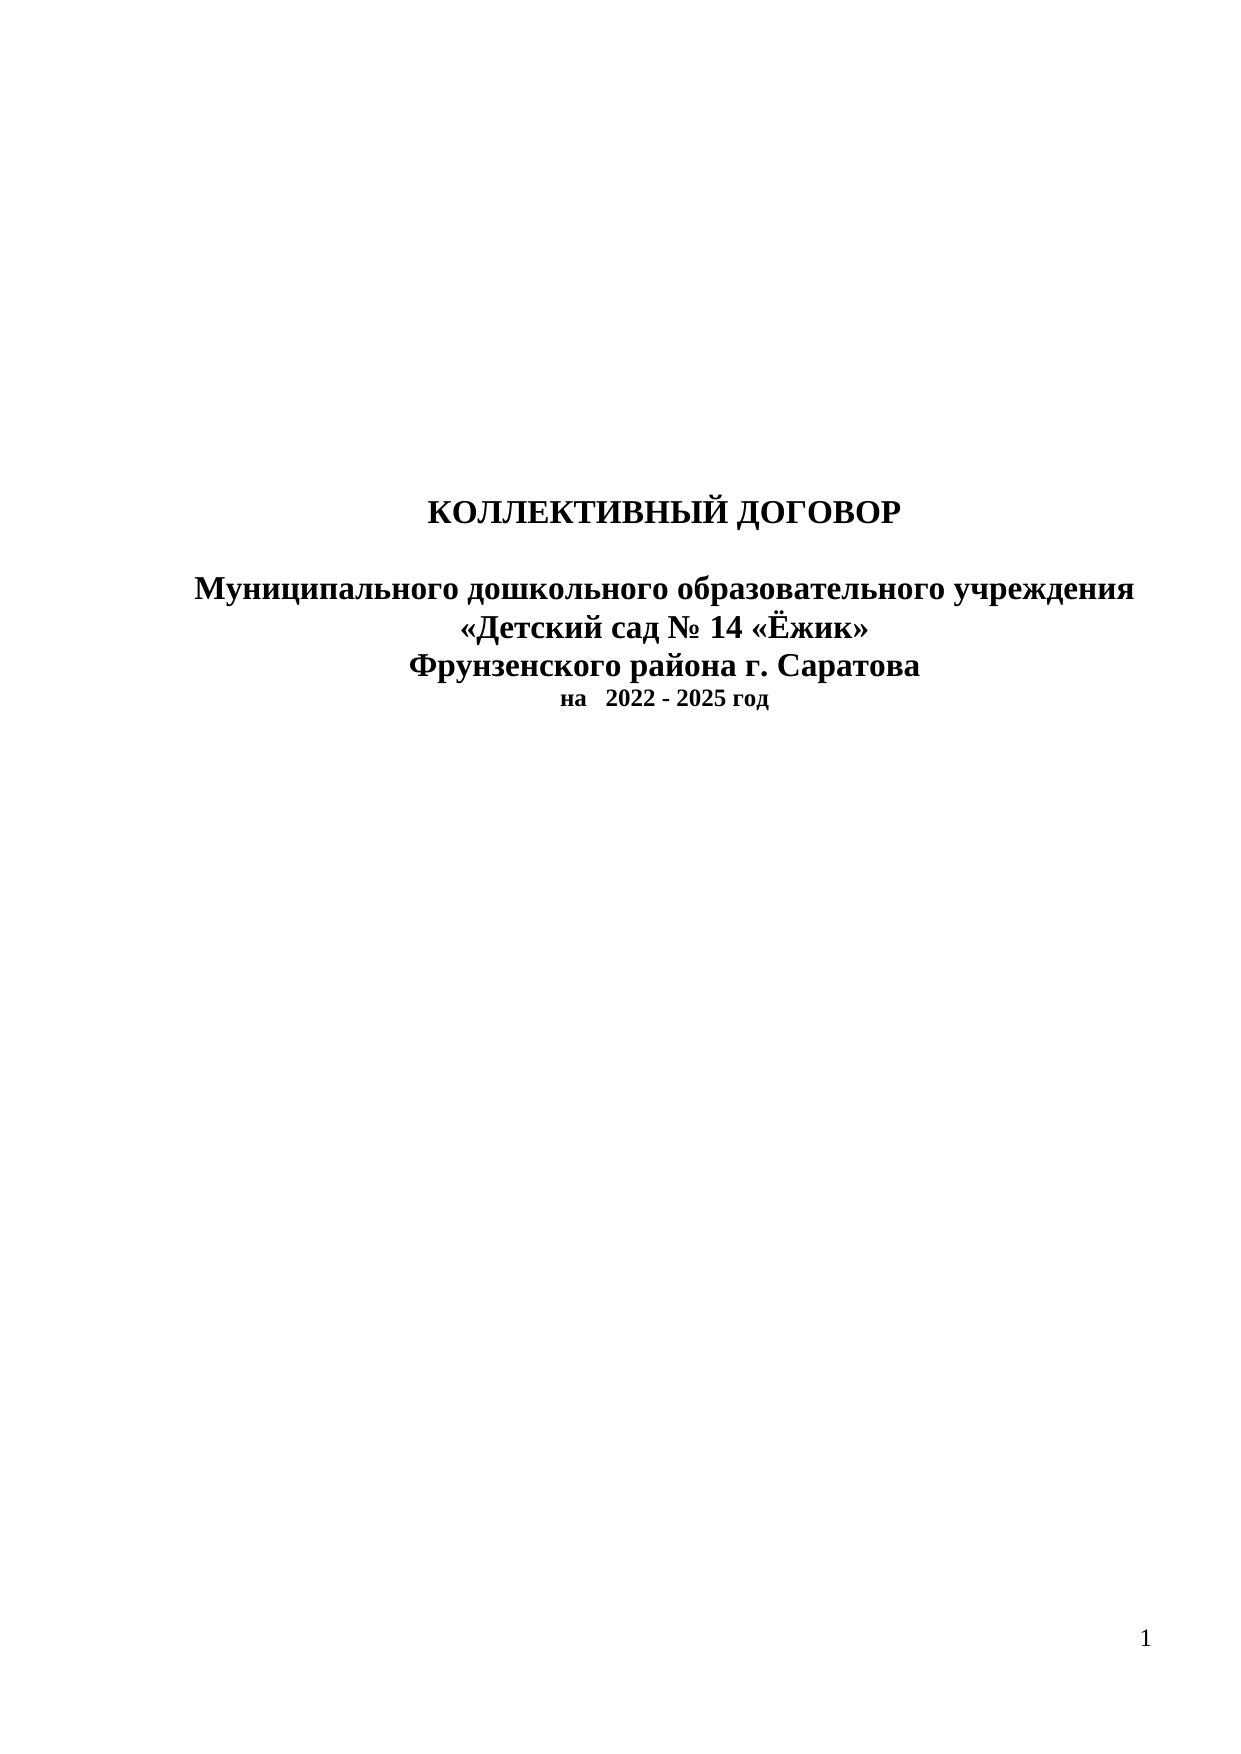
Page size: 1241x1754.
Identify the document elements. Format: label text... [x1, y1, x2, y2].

text Фрунзенского района г. Саратова [177, 645, 1152, 683]
text Муниципального дошкольного образовательного учреждения «Детский сад № 14 «Ёжик» [177, 568, 1152, 645]
text на 2022 - 2025 год [177, 683, 1152, 712]
text КОЛЛЕКТИВНЫЙ ДОГОВОР [177, 492, 1152, 530]
